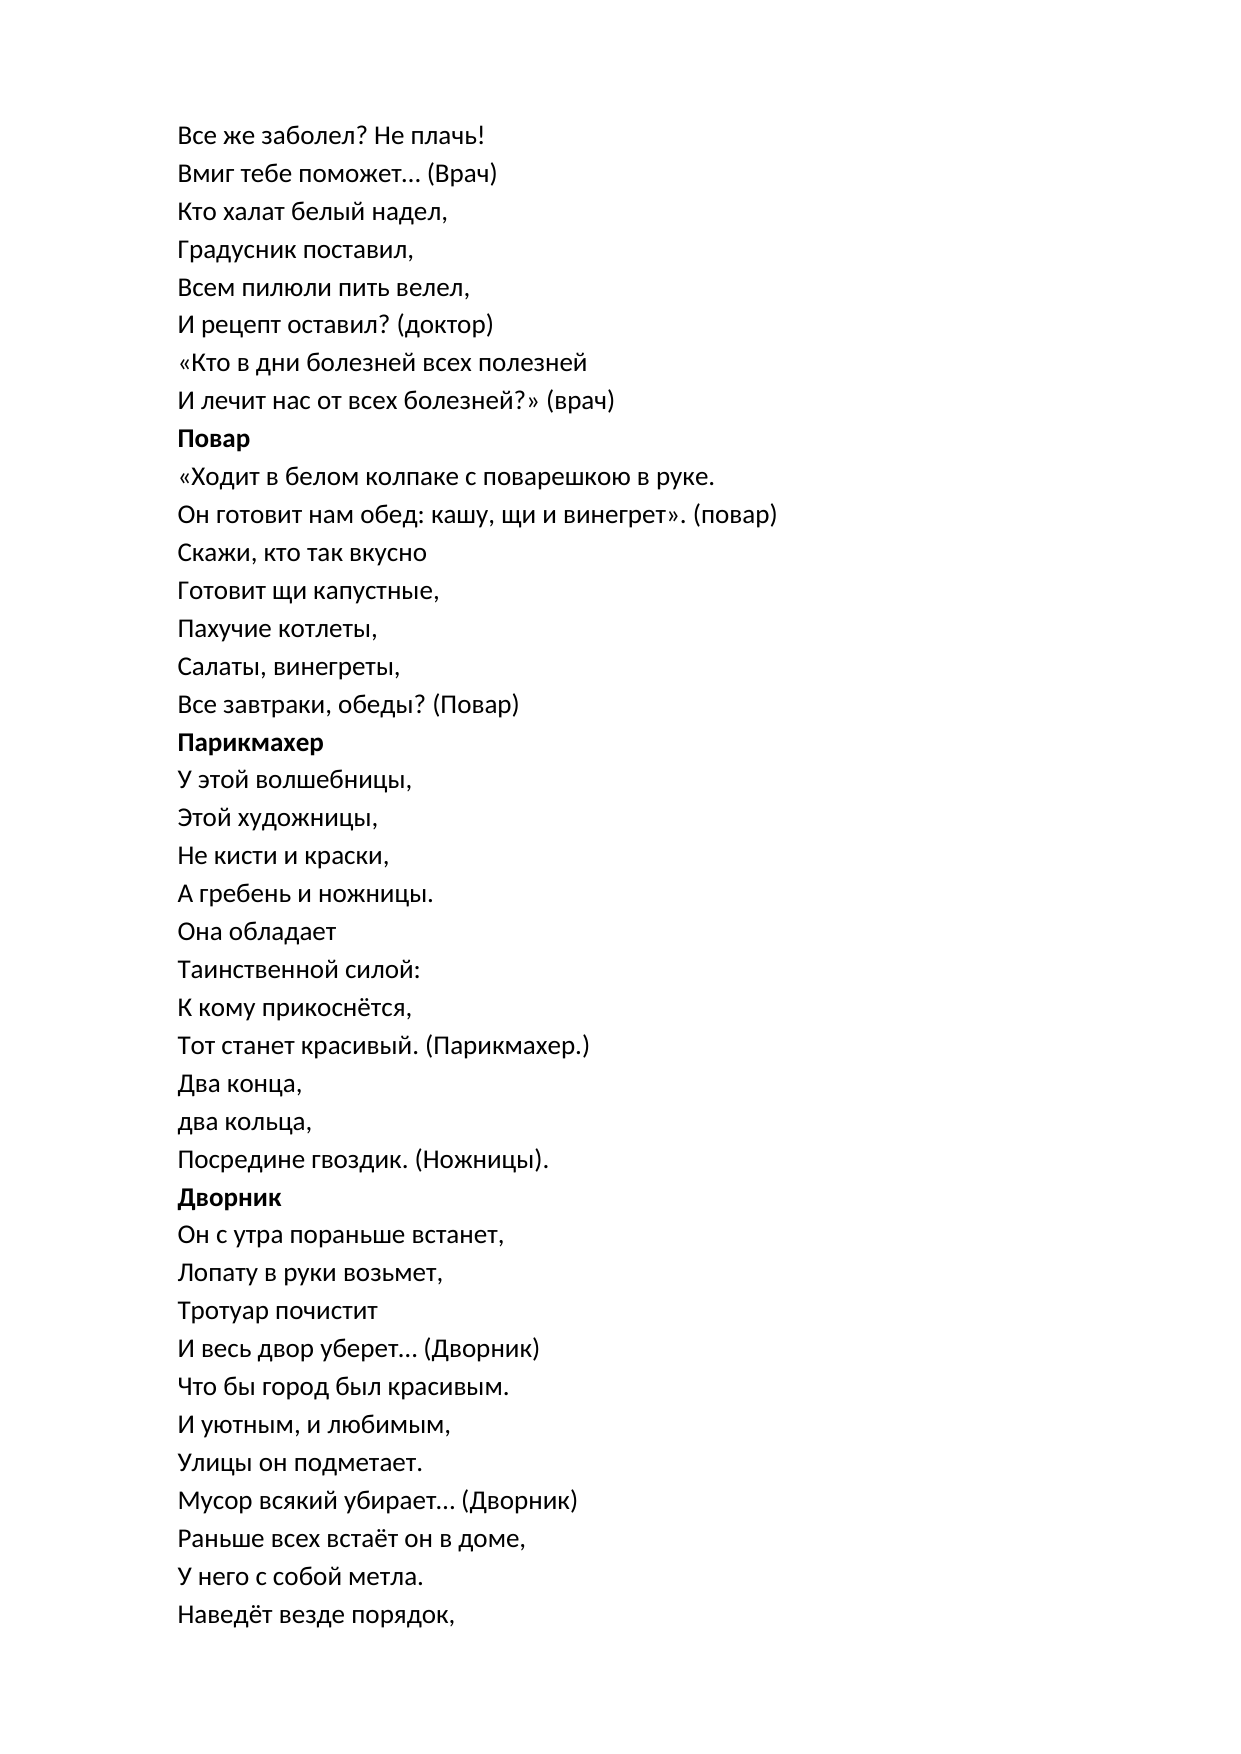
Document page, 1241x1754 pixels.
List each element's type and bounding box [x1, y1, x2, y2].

text [177, 118, 1152, 1630]
